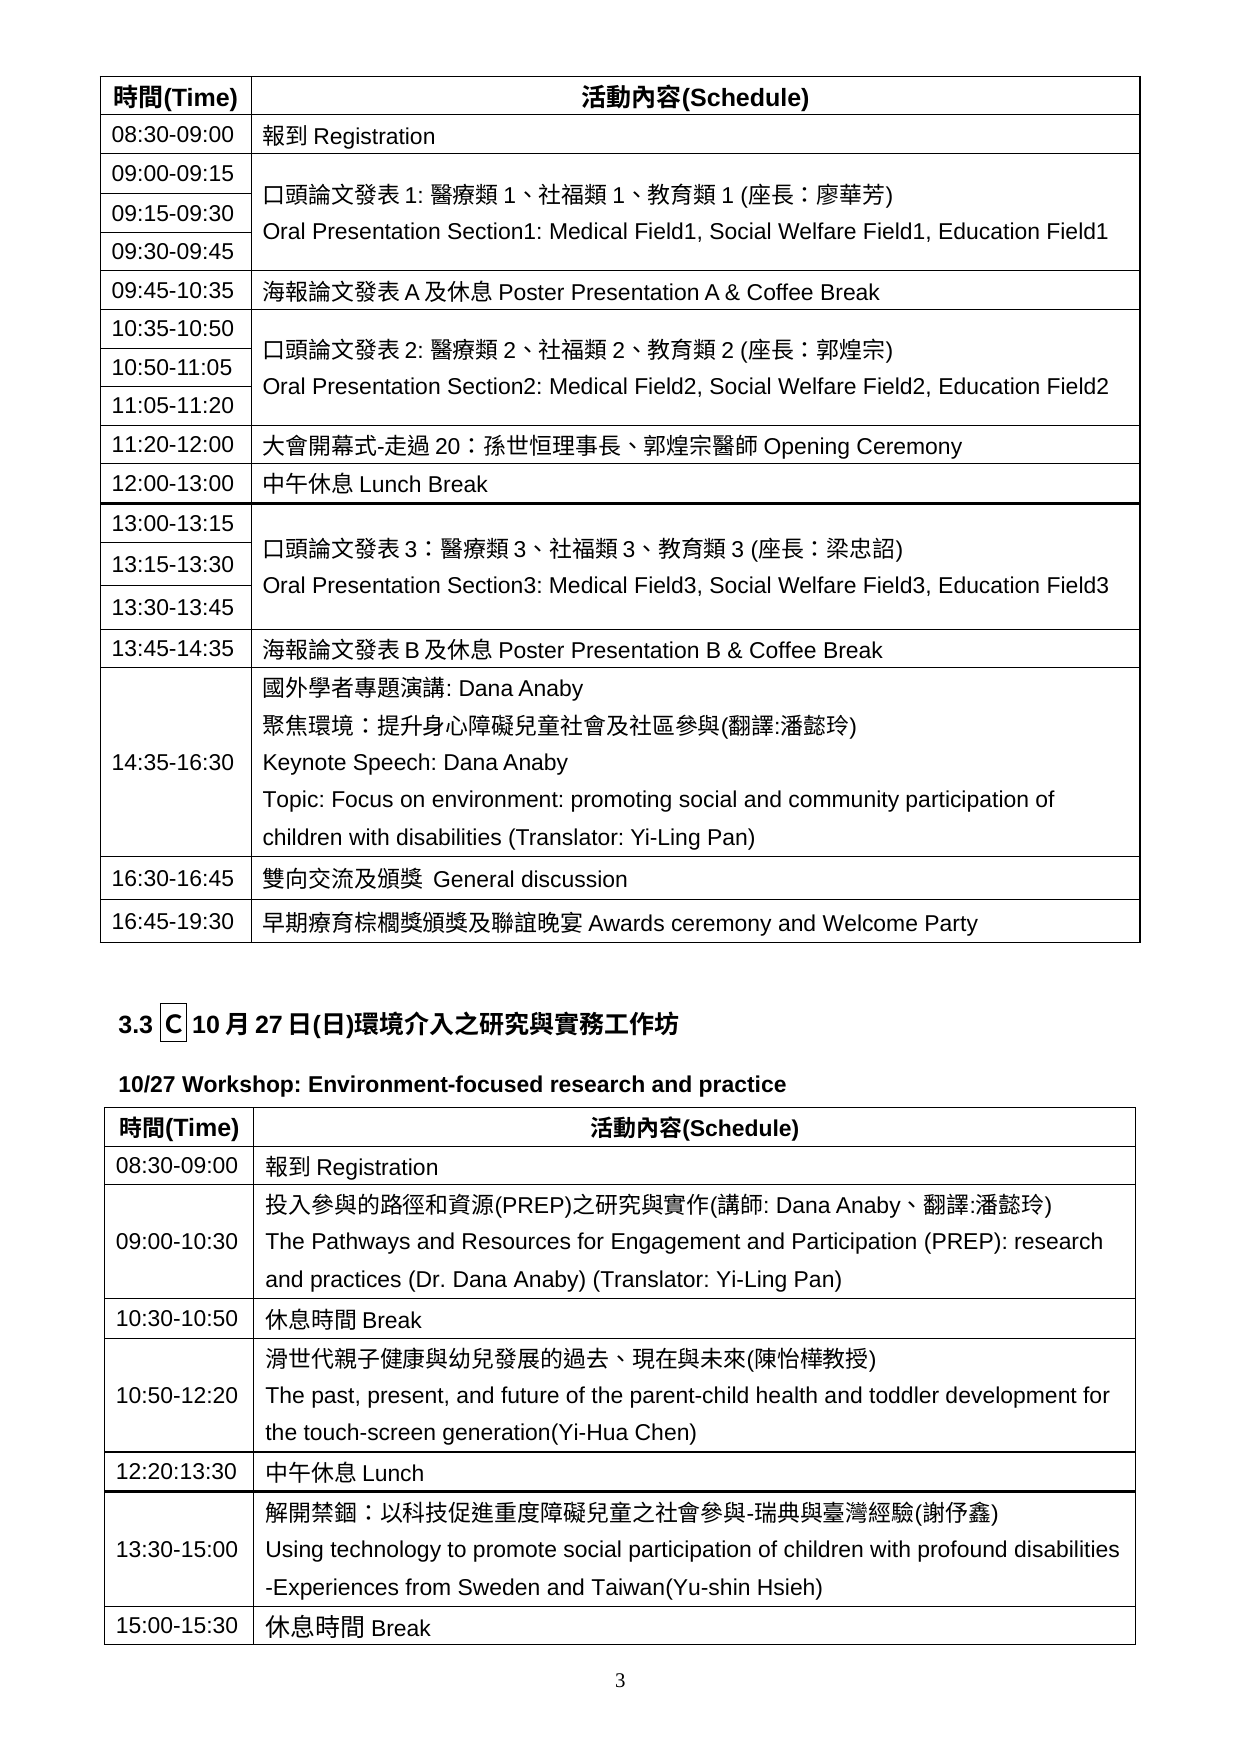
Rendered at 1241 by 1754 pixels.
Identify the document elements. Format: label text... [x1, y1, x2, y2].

table_cell 10:30-10:50 [105, 1299, 253, 1338]
table_cell 口頭論文發表2: 醫療類2、社福類2、教育類2 (座長：郭煌宗) Oral Presentation Section2: Medical Field2, Social Welfare Field2, Education Field2 [252, 310, 1139, 424]
table_cell 13:30-15:00 [105, 1493, 253, 1606]
table_cell 10:50-12:20 [105, 1339, 253, 1451]
table_header 活動內容(Schedule) [254, 1108, 1135, 1146]
table_cell 10:50-11:05 [101, 349, 251, 386]
table_cell 12:00-13:00 [101, 464, 251, 502]
table_cell 11:20-12:00 [101, 426, 251, 463]
table_cell 08:30-09:00 [105, 1147, 253, 1184]
table_cell 早期療育棕櫚獎頒獎及聯誼晚宴 Awards ceremony and Welcome Party [252, 900, 1139, 942]
table_cell 滑世代親子健康與幼兒發展的過去、現在與未來(陳怡樺教授) The past, present, and future of the parent-child health and toddler development for the touch-screen generation(Yi-Hua Chen) [254, 1339, 1135, 1451]
text 10/27 Workshop: Environment-focused research and practice [118, 1066, 1122, 1103]
table_cell 國外學者專題演講: Dana Anaby 聚焦環境：提升身心障礙兒童社會及社區參與(翻譯:潘懿玲) Keynote Speech: Dana Anaby Topic: Focus on environment: promoting social and community participation of children with disabilities (Translator: Yi-Ling Pan) [252, 668, 1139, 856]
table_cell 休息時間 Break [254, 1299, 1135, 1338]
table_cell 13:30-13:45 [101, 586, 251, 629]
table_cell 09:15-09:30 [101, 194, 251, 232]
text 3.3 Ｃ10月27日(日)環境介入之研究與實務工作坊 [118, 985, 1122, 1060]
table_cell 15:00-15:30 [105, 1607, 253, 1644]
table_header 時間(Time) [101, 77, 251, 114]
table_cell 報到 Registration [252, 115, 1139, 153]
table_cell 09:30-09:45 [101, 233, 251, 270]
table_cell 12:20:13:30 [105, 1453, 253, 1490]
table_cell 09:45-10:35 [101, 271, 251, 309]
table_cell 13:15-13:30 [101, 543, 251, 585]
table_cell 08:30-09:00 [101, 115, 251, 153]
table_cell 大會開幕式-走過20：孫世恒理事長、郭煌宗醫師 Opening Ceremony [252, 426, 1139, 463]
table_header 時間(Time) [105, 1108, 253, 1146]
table_cell 16:45-19:30 [101, 900, 251, 942]
table_cell 14:35-16:30 [101, 668, 251, 856]
table_cell 09:00-09:15 [101, 154, 251, 193]
table_cell 海報論文發表A及休息 Poster Presentation A & Coffee Break [252, 271, 1139, 309]
table_cell 13:00-13:15 [101, 505, 251, 542]
table_cell 投入參與的路徑和資源(PREP)之研究與實作(講師: Dana Anaby、翻譯:潘懿玲) The Pathways and Resources for Engagement and Participation (PREP): research and practices (Dr. Dana Anaby) (Translator: Yi-Ling Pan) [254, 1185, 1135, 1298]
table_cell 中午休息 Lunch Break [252, 464, 1139, 502]
table_cell 口頭論文發表3：醫療類3、社福類3、教育類3 (座長：梁忠詔) Oral Presentation Section3: Medical Field3, Social Welfare Field3, Education Field3 [252, 505, 1139, 629]
table_cell 海報論文發表B及休息 Poster Presentation B & Coffee Break [252, 630, 1139, 667]
table_header 活動內容(Schedule) [252, 77, 1139, 114]
table_cell 解開禁錮：以科技促進重度障礙兒童之社會參與-瑞典與臺灣經驗(謝伃鑫) Using technology to promote social participation of children with profound disabilities -Experiences from Sweden and Taiwan(Yu-shin Hsieh) [254, 1493, 1135, 1606]
table_cell 休息時間 Break [254, 1607, 1135, 1644]
table_cell 11:05-11:20 [101, 387, 251, 424]
table_cell 報到 Registration [254, 1147, 1135, 1184]
table_cell 10:35-10:50 [101, 310, 251, 347]
table_cell 09:00-10:30 [105, 1185, 253, 1298]
table_cell 雙向交流及頒獎 General discussion [252, 857, 1139, 899]
table_cell 口頭論文發表1: 醫療類1、社福類1、教育類1 (座長：廖華芳) Oral Presentation Section1: Medical Field1, Social Welfare Field1, Education Field1 [252, 154, 1139, 270]
table_cell 13:45-14:35 [101, 630, 251, 667]
table_cell 中午休息 Lunch [254, 1453, 1135, 1490]
table_cell 16:30-16:45 [101, 857, 251, 899]
